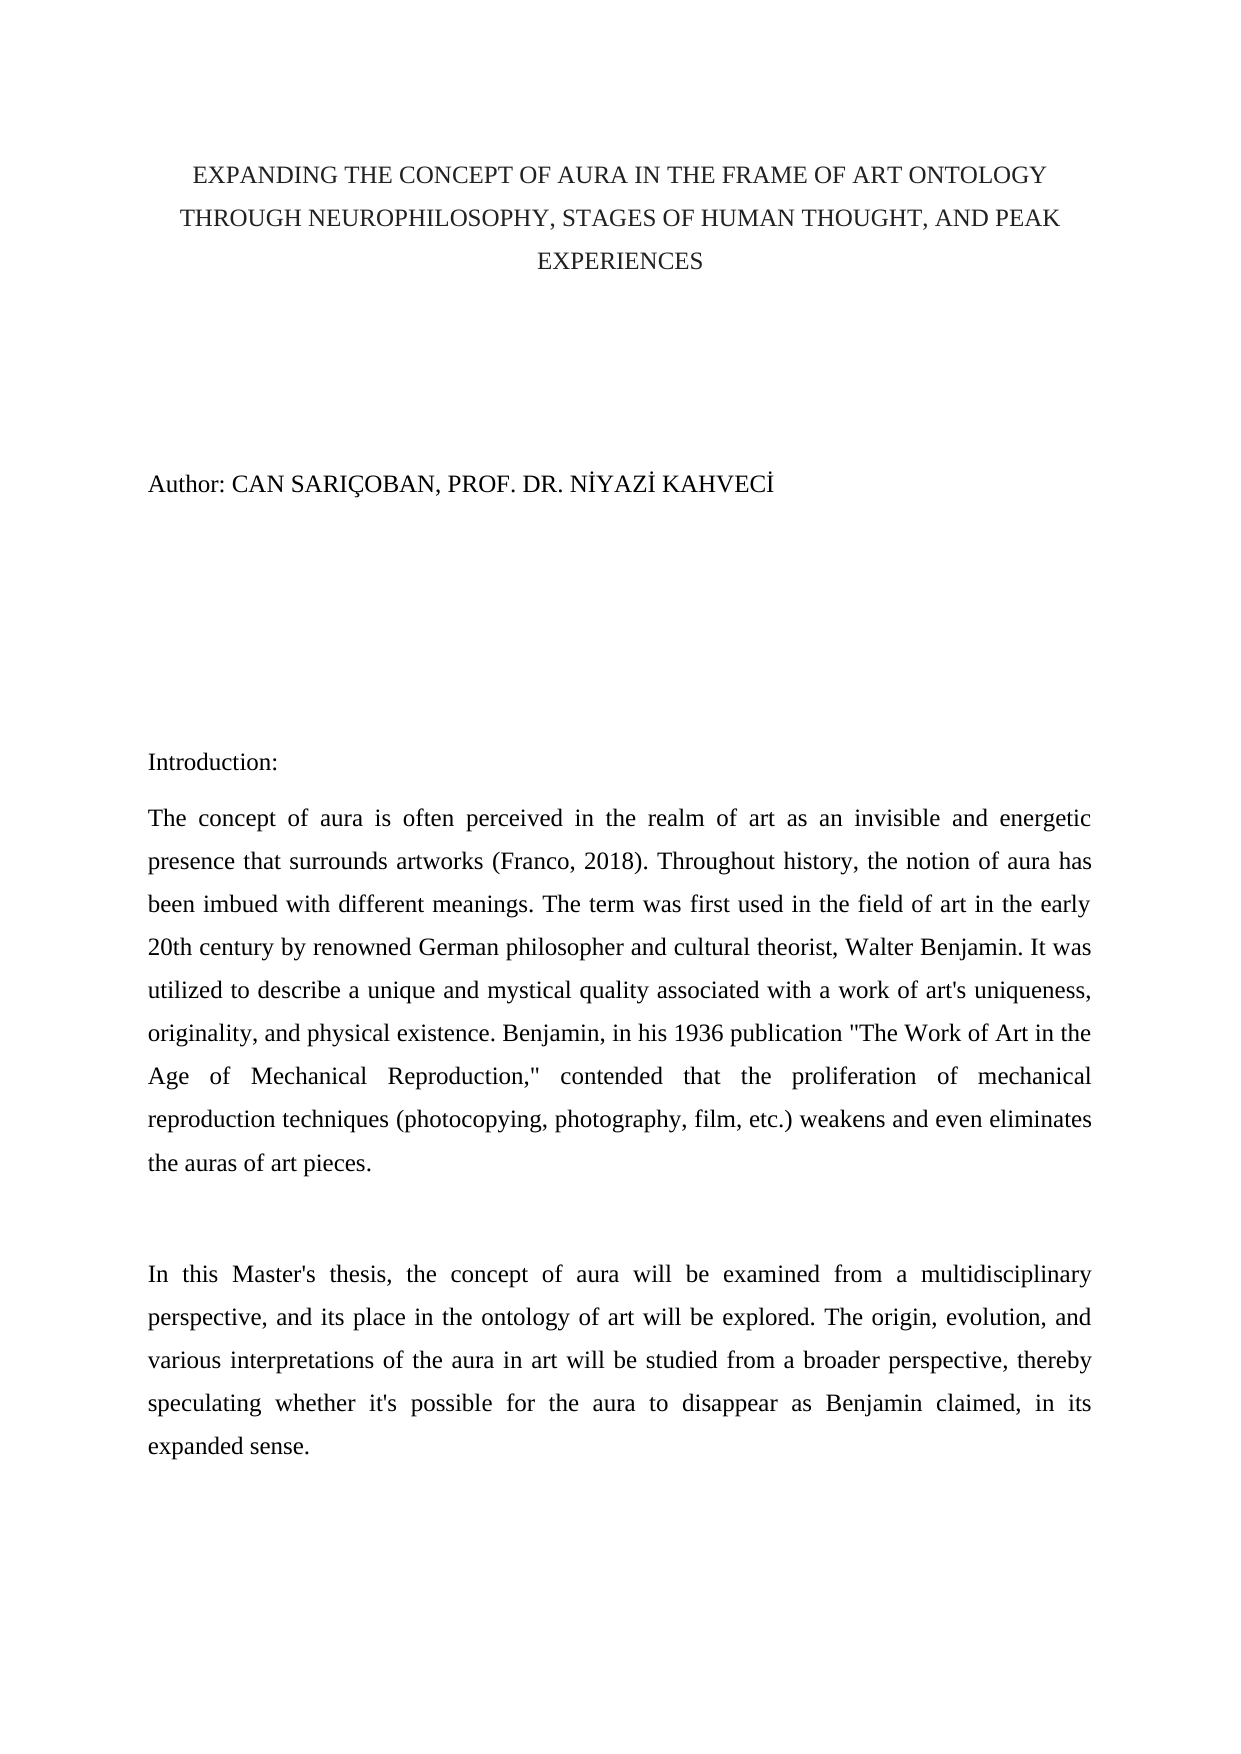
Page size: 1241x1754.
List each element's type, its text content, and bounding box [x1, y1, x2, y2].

text EXPANDING THE CONCEPT OF AURA IN THE FRAME OF ART ONTOLOGY THROUGH NEUROPHILOSOPHY, STAGES OF HUMAN THOUGHT, AND PEAK EXPERIENCES [148, 160, 1093, 275]
text Author: CAN SARIÇOBAN, PROF. DR. NİYAZİ KAHVECİ [148, 469, 1093, 498]
text Introduction: [148, 747, 1093, 776]
text The concept of aura is often perceived in the realm of art as an invisible and energetic presence that surrounds artworks (Franco, 2018). Throughout history, the notion of aura has been imbued with different meanings. The term was first used in the field of art in the early 20th century by renowned German philosopher and cultural theorist, Walter Benjamin. It was utilized to describe a unique and mystical quality associated with a work of art's uniqueness, originality, and physical existence. Benjamin, in his 1936 publication "The Work of Art in the Age of Mechanical Reproduction," contended that the proliferation of mechanical reproduction techniques (photocopying, photography, film, etc.) weakens and even eliminates the auras of art pieces. [148, 803, 1093, 1176]
text In this Master's thesis, the concept of aura will be examined from a multidisciplinary perspective, and its place in the ontology of art will be explored. The origin, evolution, and various interpretations of the aura in art will be studied from a broader perspective, thereby speculating whether it's possible for the aura to disappear as Benjamin claimed, in its expanded sense. [148, 1259, 1093, 1460]
